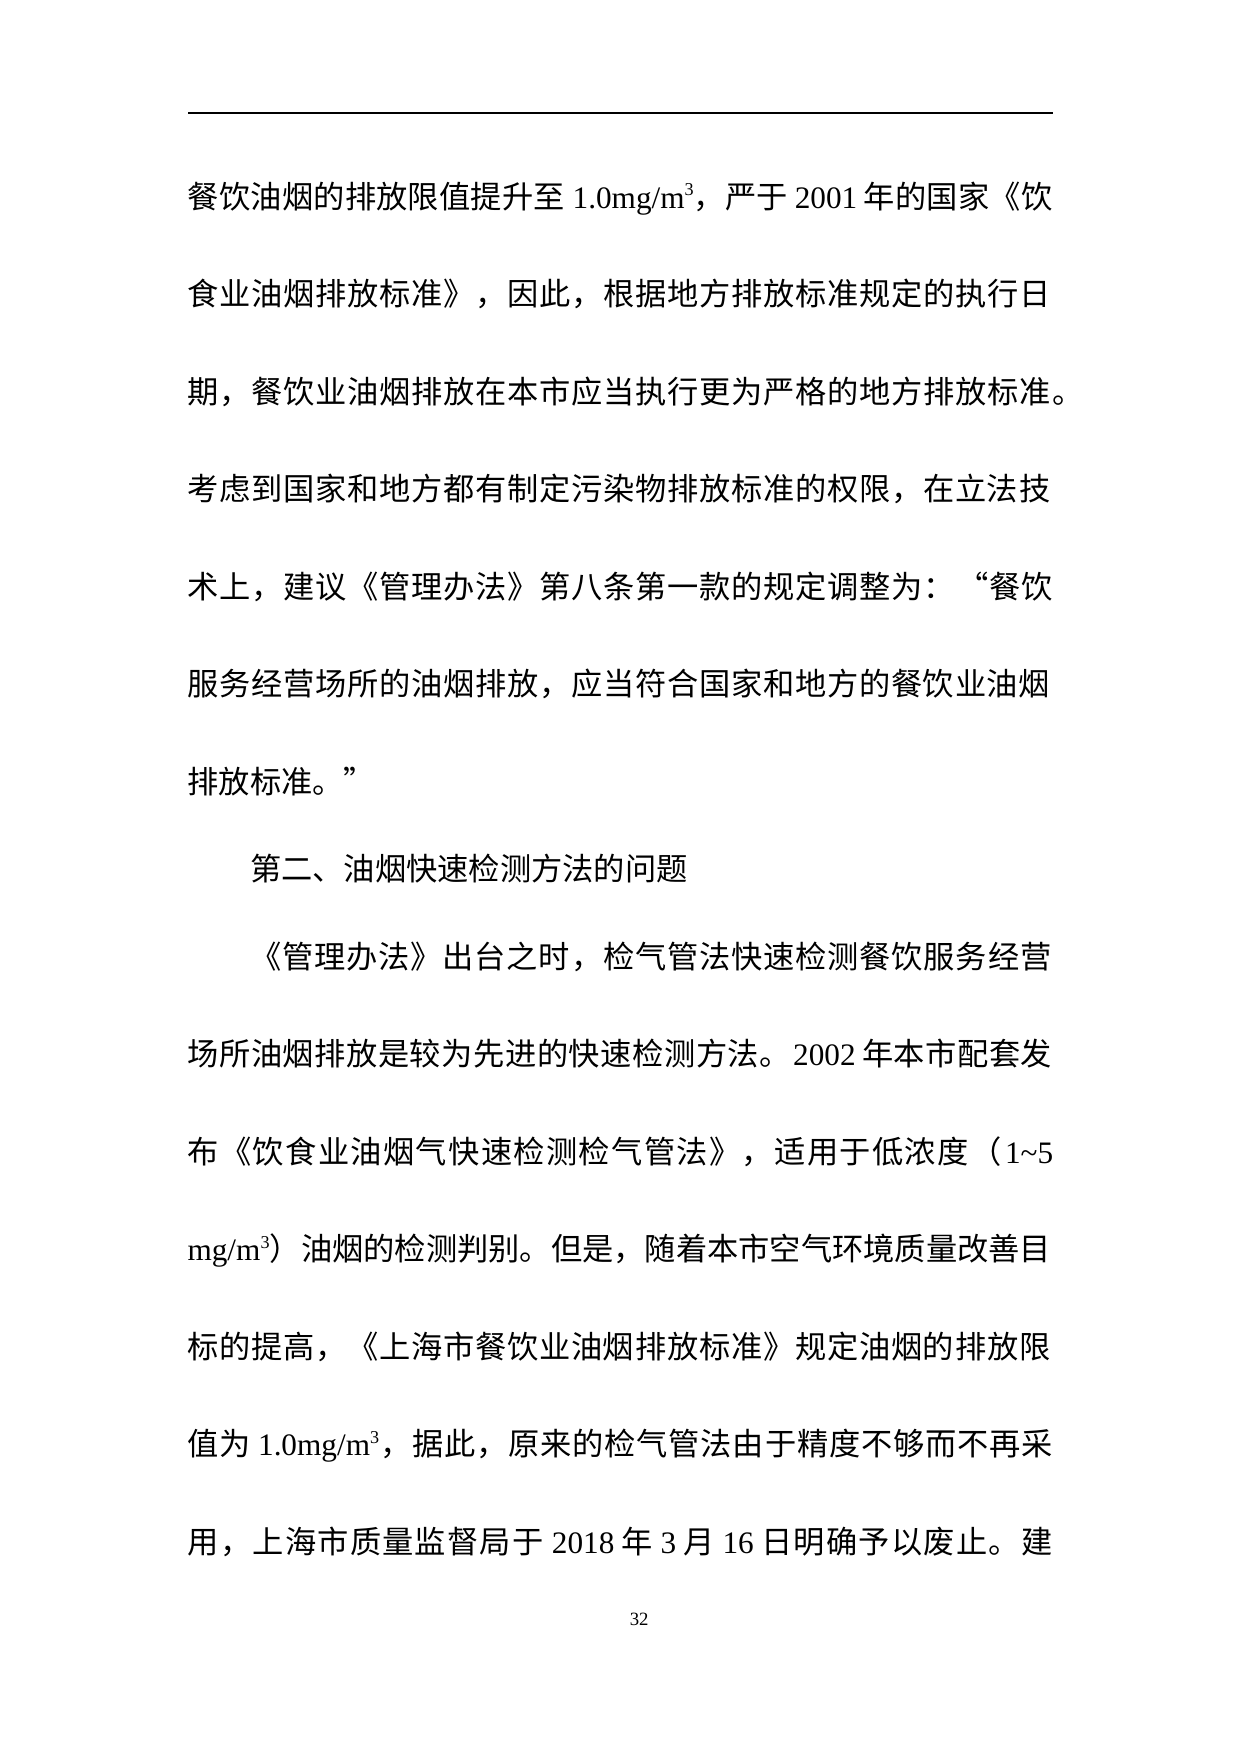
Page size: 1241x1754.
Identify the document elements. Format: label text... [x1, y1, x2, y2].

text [187, 162, 1053, 812]
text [187, 922, 1053, 1572]
text 第二、油烟快速检测方法的问题 [187, 834, 1053, 899]
